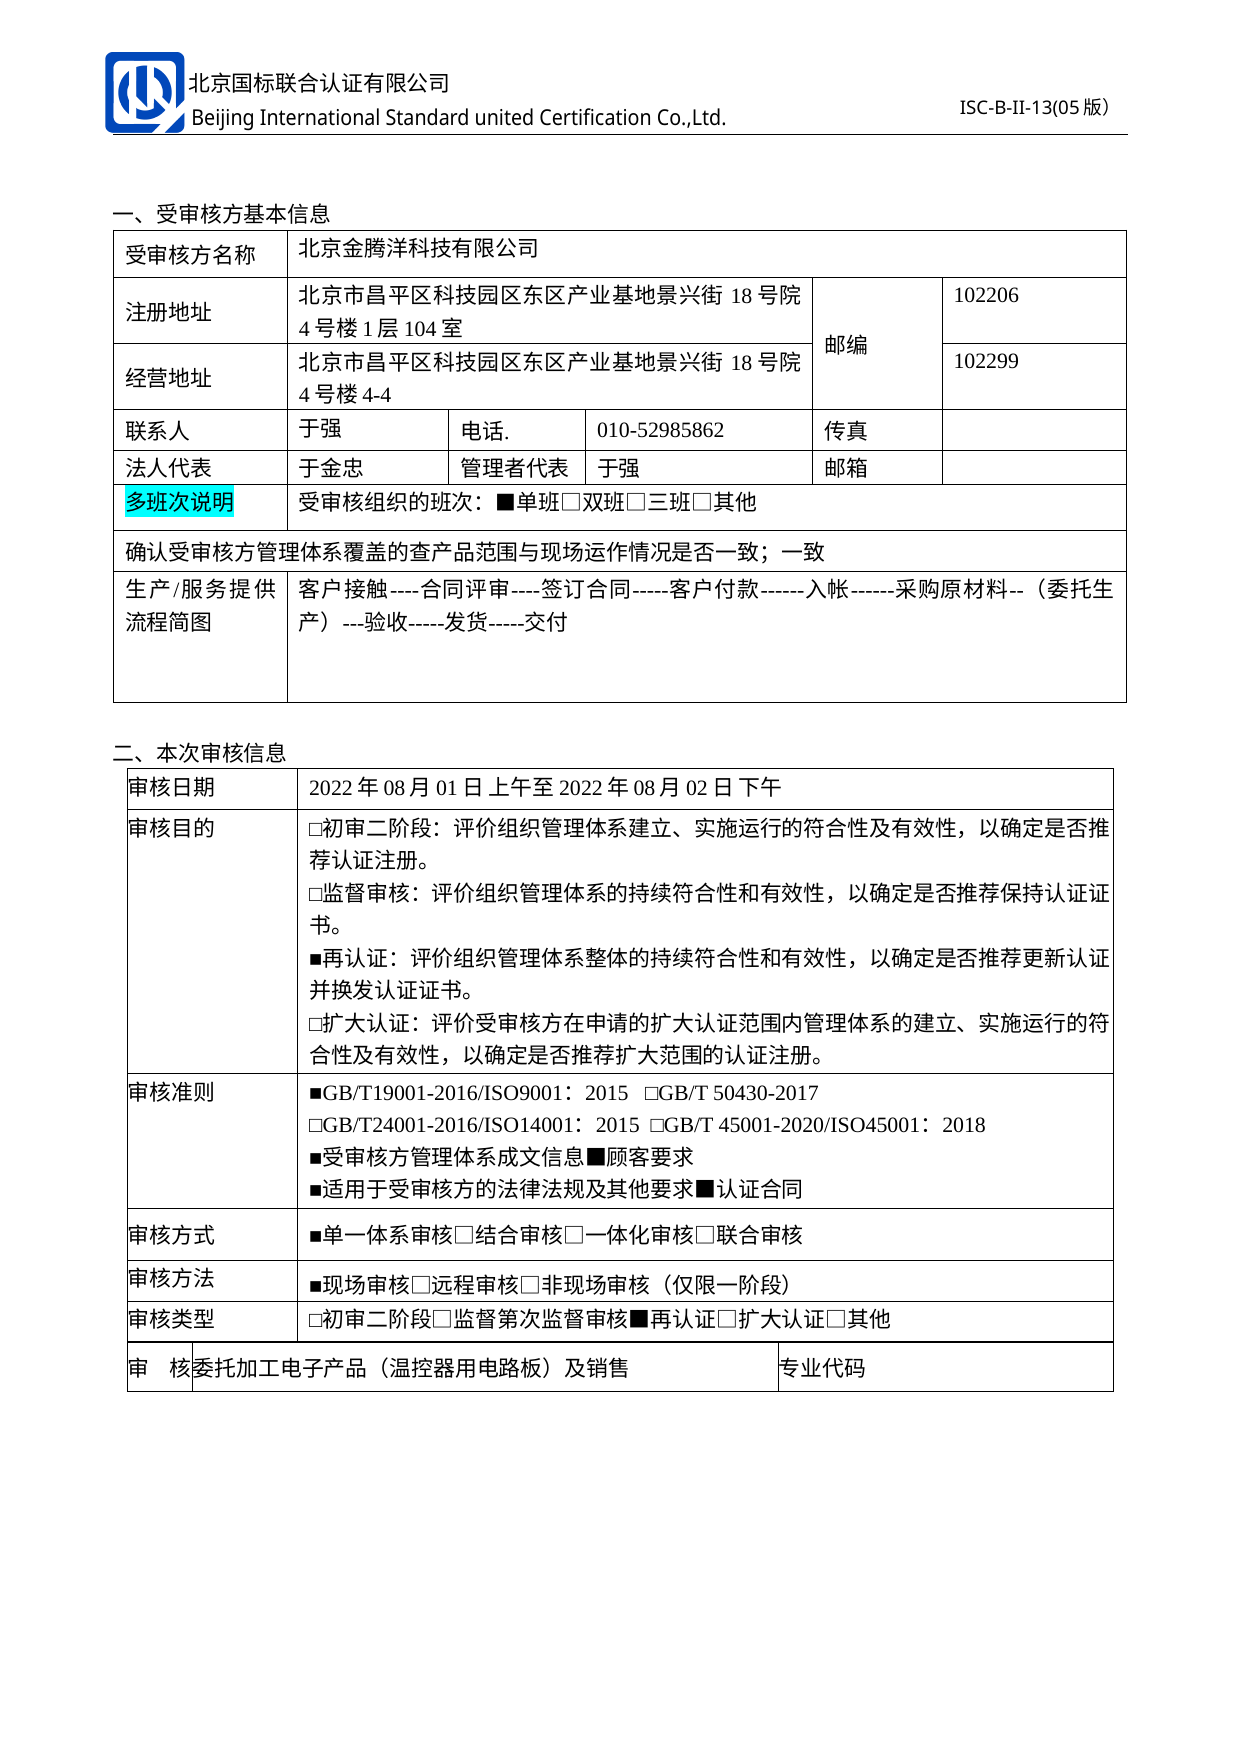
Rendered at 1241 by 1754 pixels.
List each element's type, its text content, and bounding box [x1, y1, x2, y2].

table_cell 电话. [449, 410, 585, 450]
table_cell 审核类型 [128, 1302, 297, 1341]
picture [105, 52, 185, 133]
table_cell [943, 410, 1126, 450]
table_cell 经营地址 [114, 344, 287, 409]
table_cell 审核范围 [128, 1343, 192, 1391]
table_cell ■单一体系审核□结合审核□一体化审核□联合审核 [298, 1209, 1113, 1259]
table_cell 审核方式 [128, 1209, 297, 1259]
table_cell 注册地址 [114, 278, 287, 343]
table_cell 北京市昌平区科技园区东区产业基地景兴街18号院4号楼1层104室 [288, 278, 812, 343]
table_header 受审核方名称 [114, 231, 287, 277]
table_cell 确认受审核方管理体系覆盖的查产品范围与现场运作情况是否一致；一致 [114, 531, 1126, 571]
table_cell 传真 [813, 410, 942, 450]
table_cell 审核目的 [128, 810, 297, 1073]
table_cell □初审二阶段□监督第次监督审核■再认证□扩大认证□其他 [298, 1302, 1113, 1341]
text 二、本次审核信息 [112, 736, 1128, 768]
table_cell 生产/服务提供流程简图 [114, 572, 287, 702]
table_cell 于金忠 [288, 451, 448, 483]
table_cell [943, 451, 1126, 483]
table_cell 多班次说明 [114, 485, 287, 530]
table_cell ■现场审核□远程审核□非现场审核（仅限一阶段） [298, 1261, 1113, 1301]
table_header 2022年08月01日 上午至2022年08月02日 下午 [298, 769, 1113, 809]
table_cell 专业代码 [779, 1343, 1113, 1391]
table_cell 102299 [943, 344, 1126, 409]
table_cell 邮箱 [813, 451, 942, 483]
table_cell 法人代表 [114, 451, 287, 483]
table_cell 管理者代表 [449, 451, 585, 483]
table_cell 客户接触----合同评审----签订合同-----客户付款------入帐------采购原材料--（委托生产）---验收-----发货-----交付 [288, 572, 1126, 702]
table_cell 010-52985862 [586, 410, 812, 450]
table_cell □初审二阶段：评价组织管理体系建立、实施运行的符合性及有效性，以确定是否推荐认证注册。 □监督审核：评价组织管理体系的持续符合性和有效性，以确定是否推荐保持认证证书。 ■再认证：评价组织管理体系整体的持续符合性和有效性，以确定是否推荐更新认证并换发认证证书。 □扩大认证：评价受审核方在申请的扩大认证范围内管理体系的建立、实施运行的符合性及有效性，以确定是否推荐扩大范围的认证注册。 □其他： [298, 810, 1113, 1073]
table_header 审核日期 [128, 769, 297, 809]
text 一、受审核方基本信息 [112, 197, 1128, 229]
table_cell 审核方法 [128, 1261, 297, 1301]
table_cell 于强 [586, 451, 812, 483]
table_cell 审核准则 [128, 1074, 297, 1208]
table_cell ■GB/T19001-2016/ISO9001：2015 □GB/T 50430-2017 □GB/T24001-2016/ISO14001：2015 □GB/T 45001-2020/ISO45001：2018 ■受审核方管理体系成文信息■顾客要求 ■适用于受审核方的法律法规及其他要求■认证合同 [298, 1074, 1113, 1208]
table_cell 联系人 [114, 410, 287, 450]
table_header 北京金腾洋科技有限公司 [288, 231, 1126, 277]
table_cell 北京市昌平区科技园区东区产业基地景兴街18号院4号楼4-4 [288, 344, 812, 409]
table_cell 于强 [288, 410, 448, 450]
table_cell 102206 [943, 278, 1126, 343]
table_cell 邮编 [813, 278, 942, 409]
table_cell 受审核组织的班次：■单班□双班□三班□其他 [288, 485, 1126, 530]
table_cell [193, 1343, 778, 1391]
